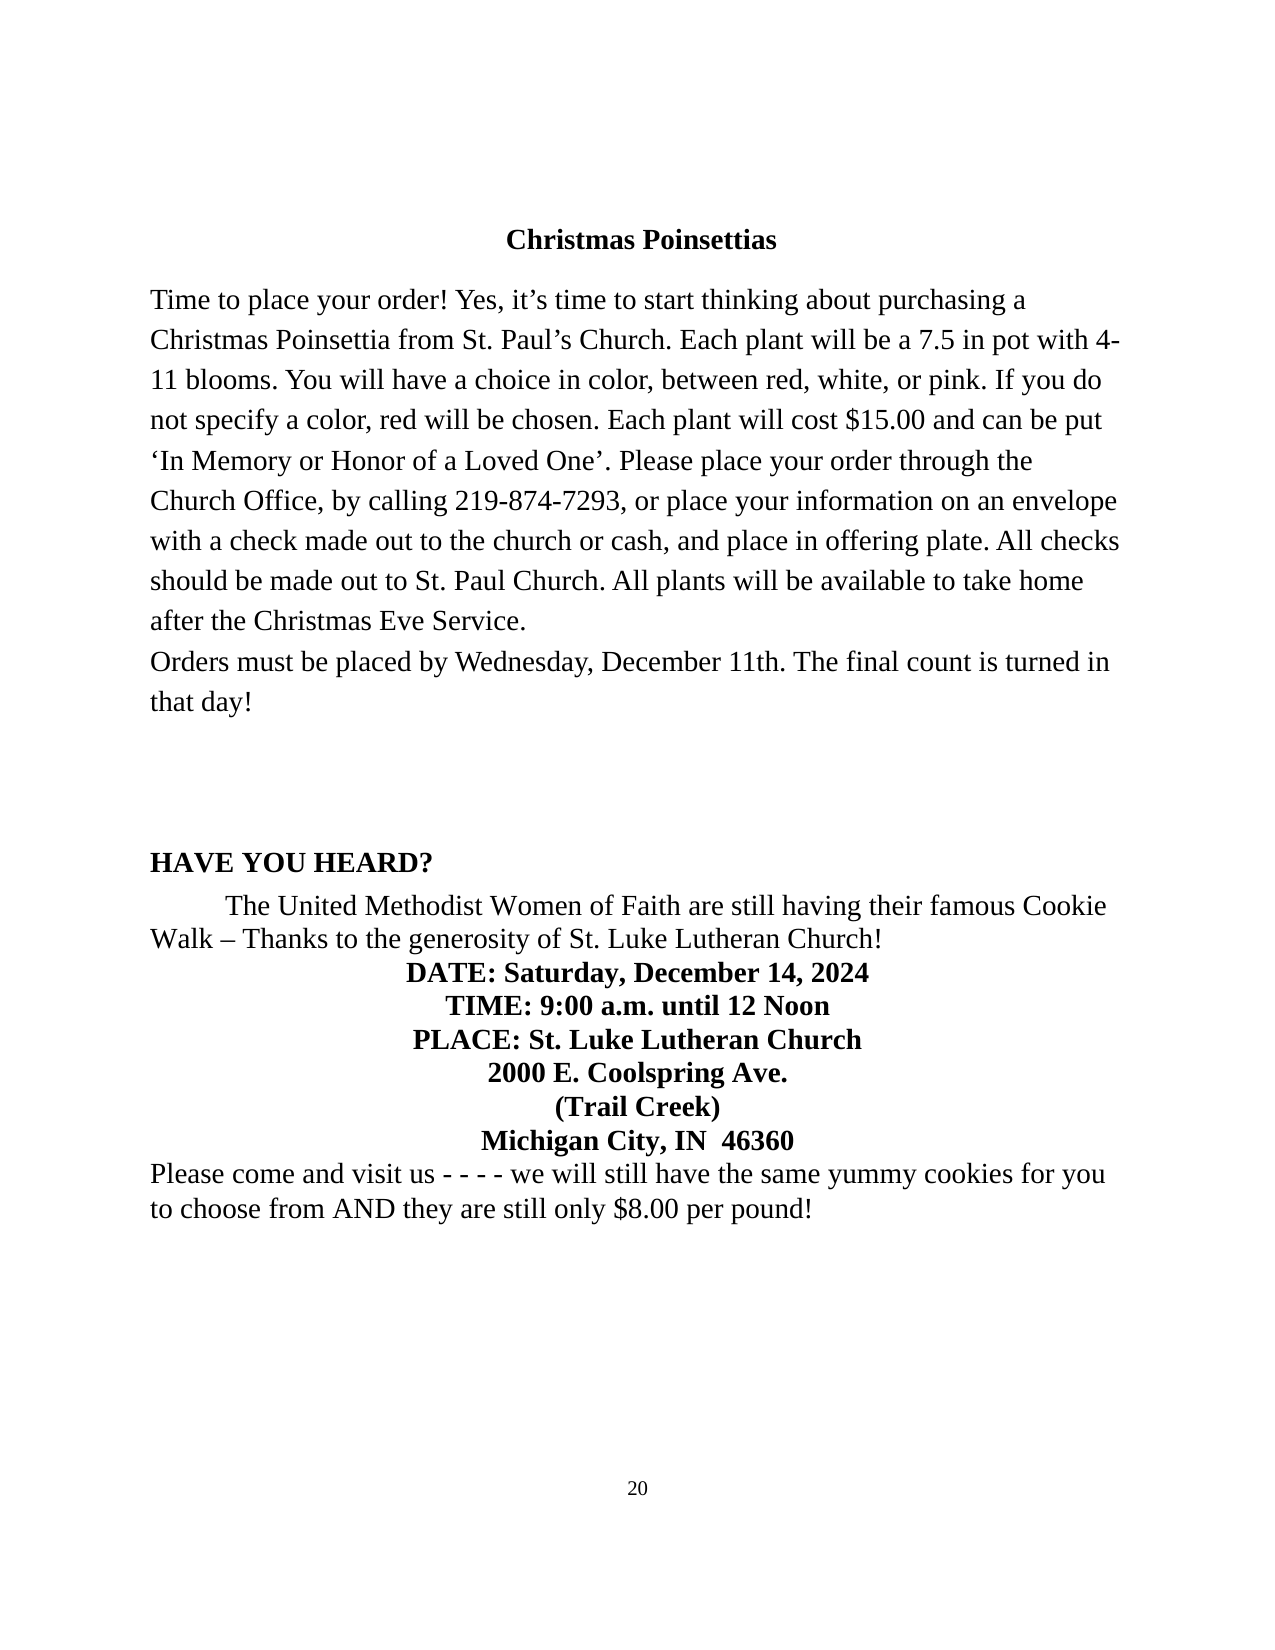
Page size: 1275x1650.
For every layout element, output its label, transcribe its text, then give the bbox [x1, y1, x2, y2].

text HAVE YOU HEARD? [150, 845, 1125, 878]
text (Trail Creek) [150, 1089, 1125, 1123]
text Orders must be placed by Wednesday, December 11th. The final count is turned in that day! [150, 644, 1125, 717]
text Michigan City, IN 46360 [150, 1123, 1125, 1156]
text Christmas Poinsettias [150, 222, 1125, 255]
text DATE: Saturday, December 14, 2024 [150, 955, 1125, 988]
text Time to place your order! Yes, it’s time to start thinking about purchasing a Christmas Poinsettia from St. Paul’s Church. Each plant will be a 7.5 in pot with 4-11 blooms. You will have a choice in color, between red, white, or pink. If you do not specify a color, red will be chosen. Each plant will cost $15.00 and can be put ‘In Memory or Honor of a Loved One’. Please place your order through the Church Office, by calling 219-874-7293, or place your information on an envelope with a check made out to the church or cash, and place in offering plate. All checks should be made out to St. Paul Church. All plants will be available to take home after the Christmas Eve Service. [150, 282, 1125, 637]
text Please come and visit us - - - - we will still have the same yummy cookies for you to choose from AND they are still only $8.00 per pound! [150, 1156, 1125, 1225]
text 2000 E. Coolspring Ave. [150, 1056, 1125, 1089]
text The United Methodist Women of Faith are still having their famous Cookie Walk – Thanks to the generosity of St. Luke Lutheran Church! [150, 888, 1125, 955]
text PLACE: St. Luke Lutheran Church [150, 1022, 1125, 1056]
text TIME: 9:00 a.m. until 12 Noon [150, 988, 1125, 1022]
